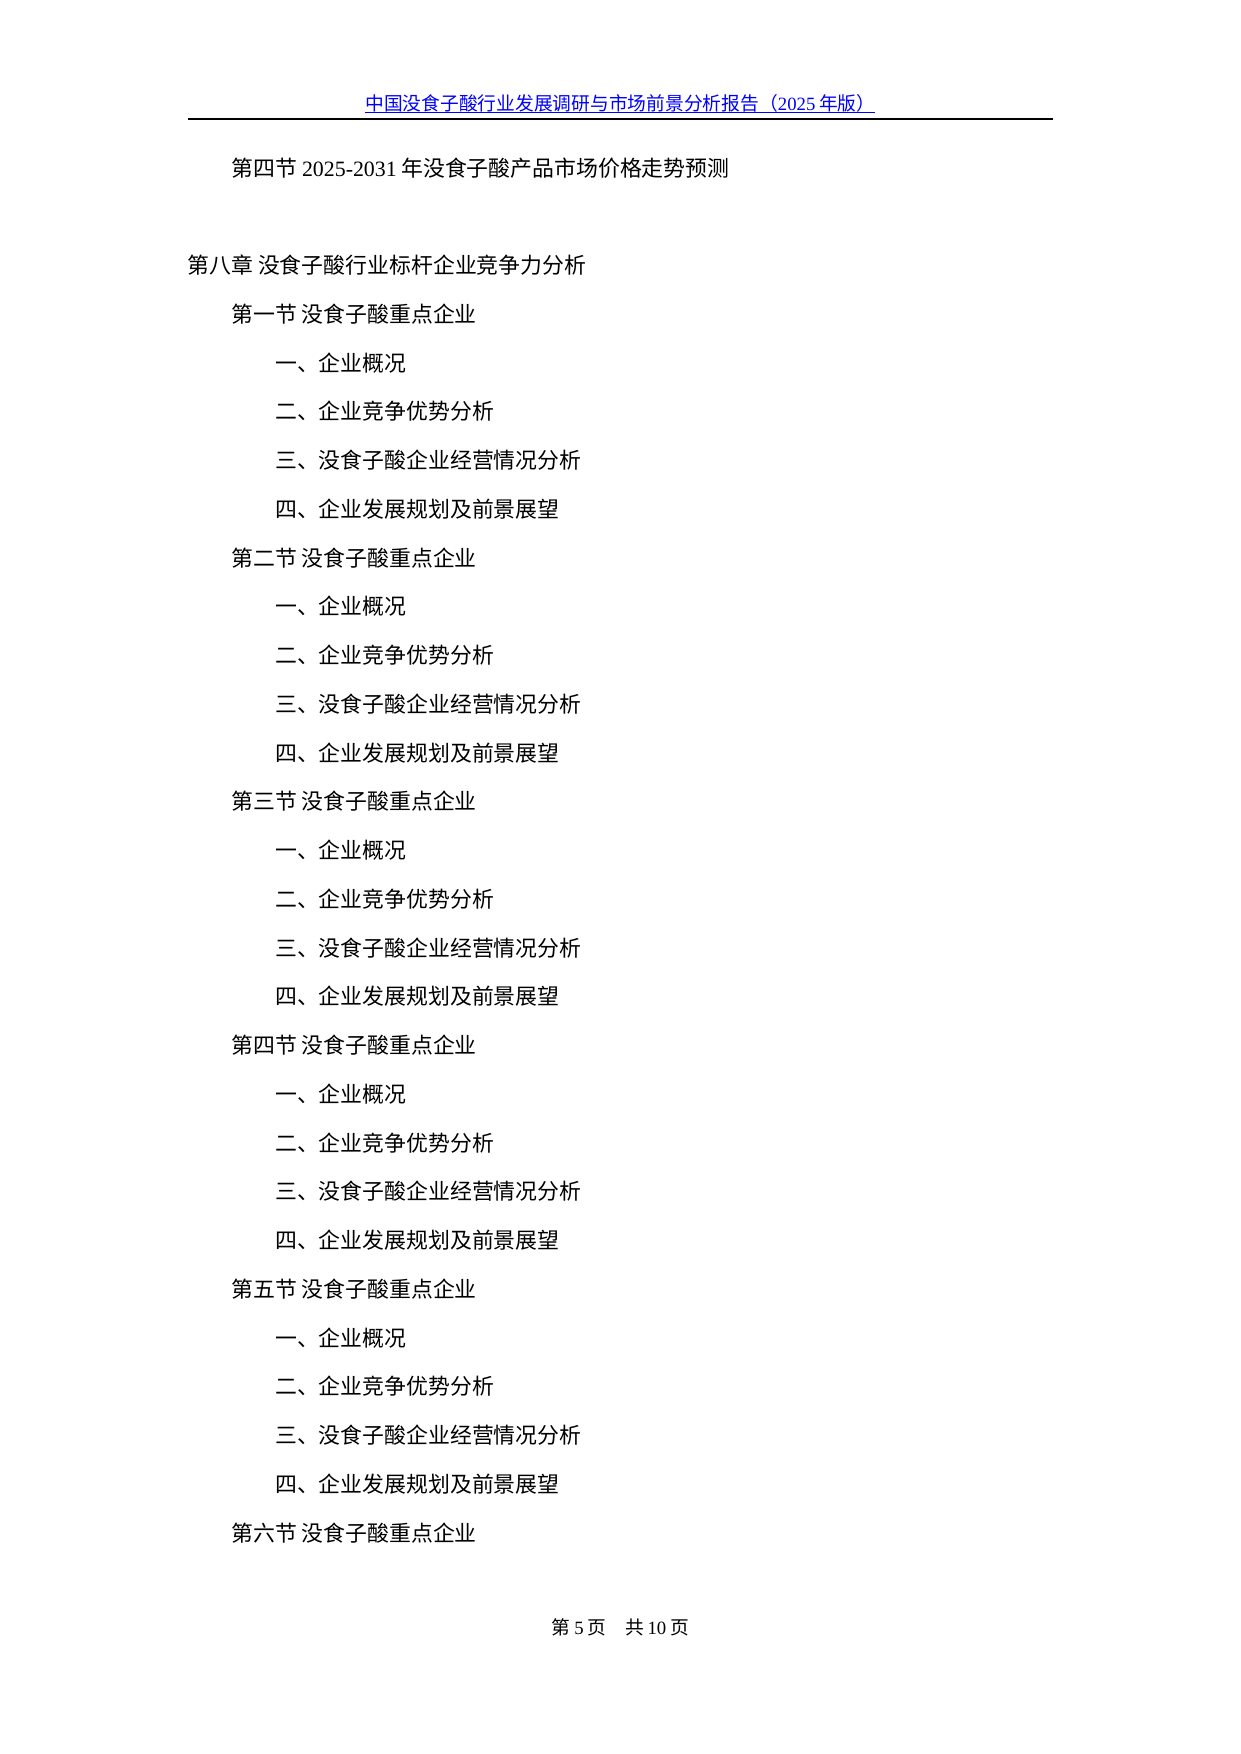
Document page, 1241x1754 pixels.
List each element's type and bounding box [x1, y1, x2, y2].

text [187, 150, 1053, 1548]
